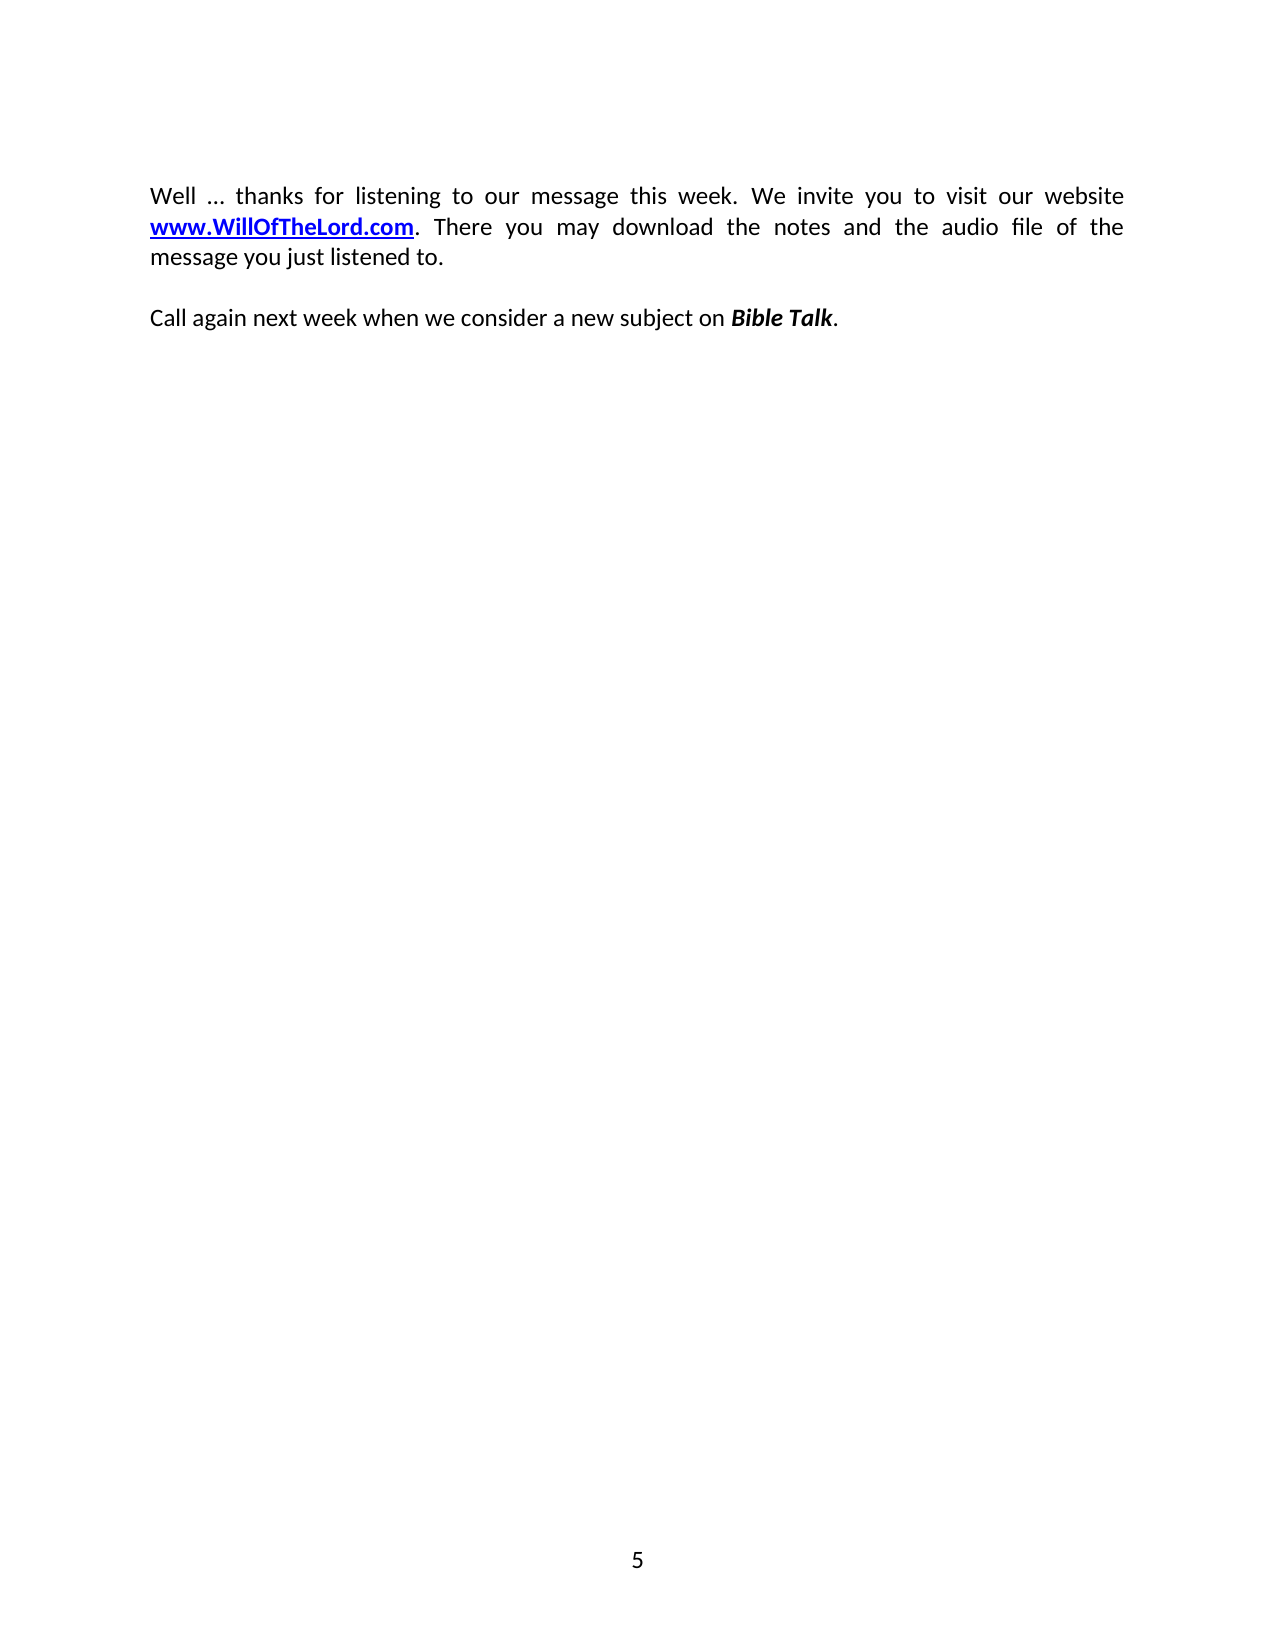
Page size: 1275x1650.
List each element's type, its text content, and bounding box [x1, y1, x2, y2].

text Well … thanks for listening to our message this week. We invite you to visit our website www.WillOfTheLord.com. There you may download the notes and the audio file of the message you just listened to. [150, 181, 1125, 272]
text Call again next week when we consider a new subject on Bible Talk. [150, 303, 1125, 333]
